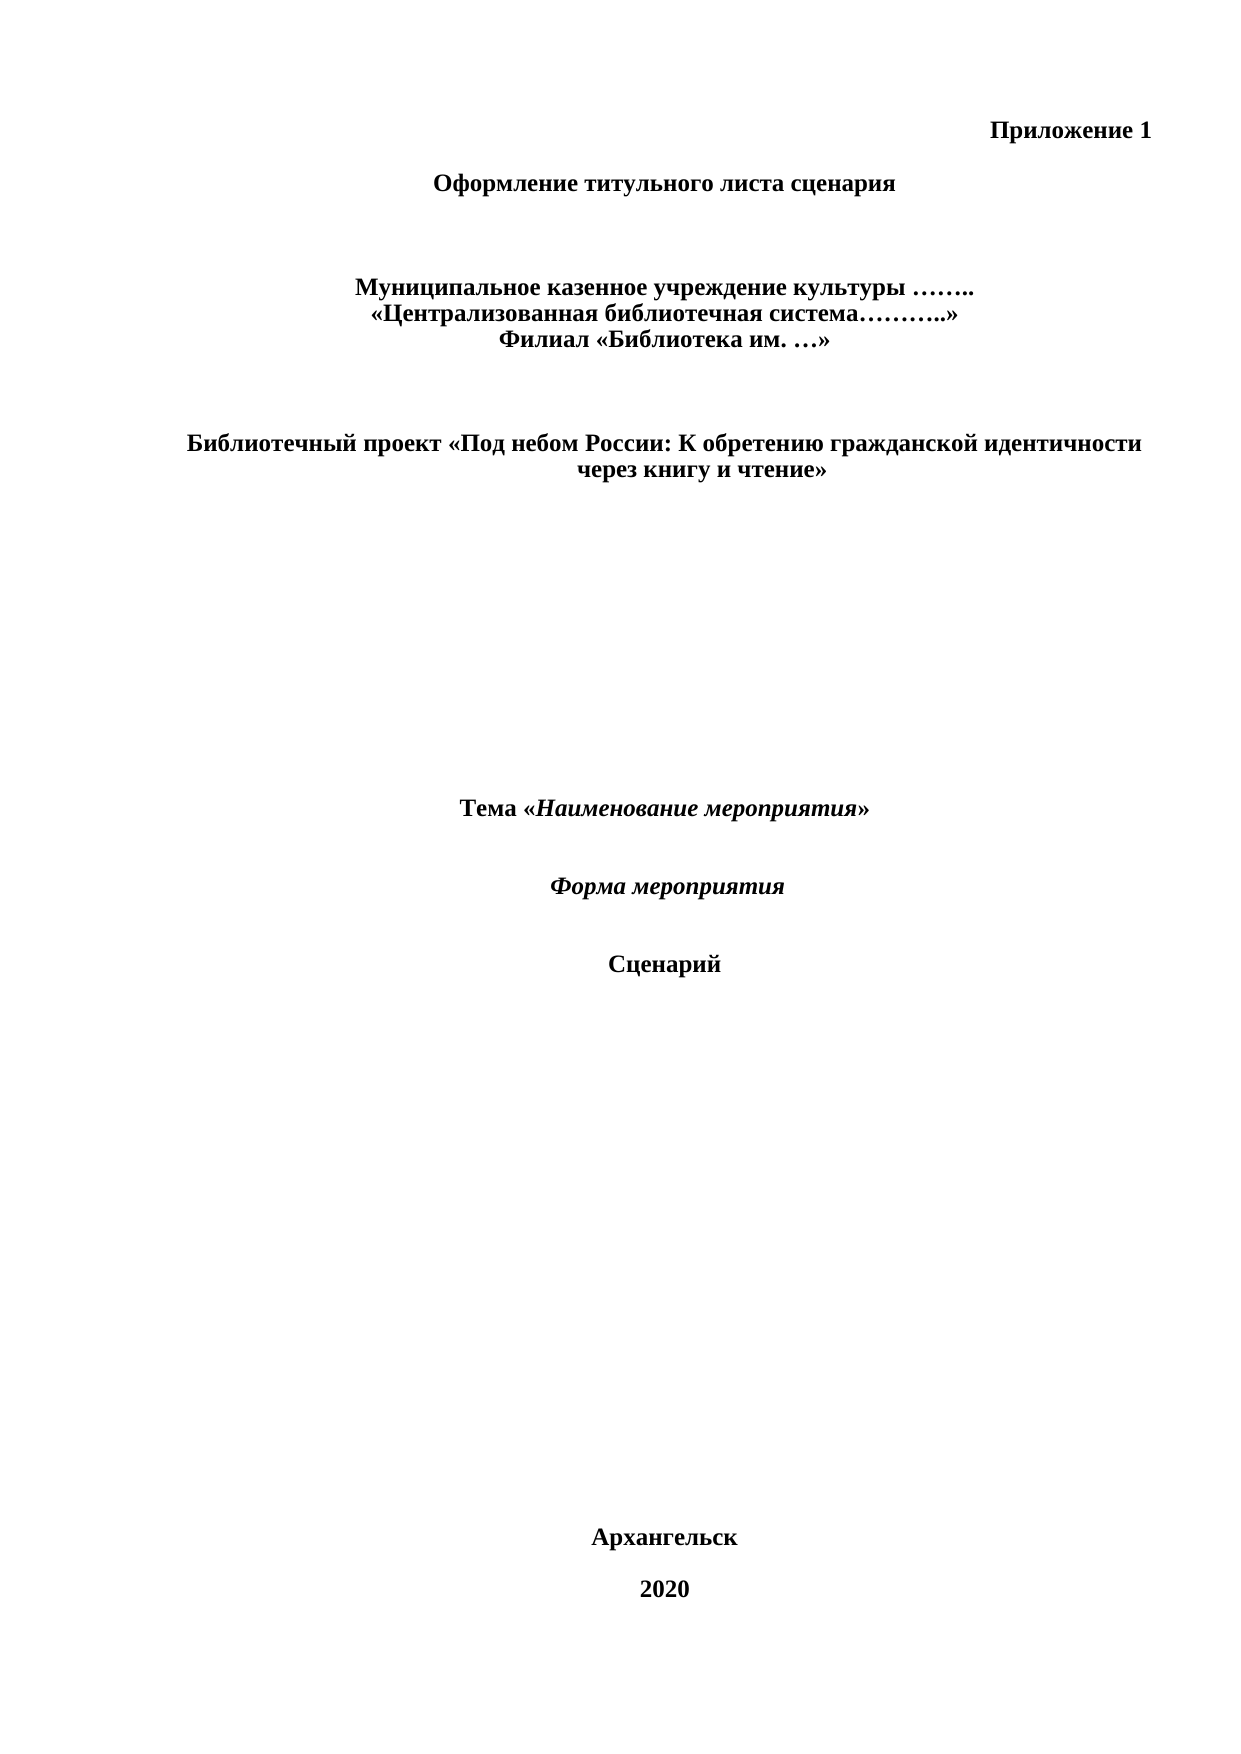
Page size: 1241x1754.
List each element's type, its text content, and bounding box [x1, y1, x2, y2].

text Приложение 1 [177, 118, 1152, 144]
text Тема «Наименование мероприятия» [177, 795, 1152, 821]
text Сценарий [177, 951, 1152, 977]
text Архангельск [177, 1524, 1152, 1550]
text Форма мероприятия [177, 873, 1152, 899]
text Оформление титульного листа сценария [177, 170, 1152, 196]
text 2020 [177, 1576, 1152, 1602]
text Муниципальное казенное учреждение культуры …….. [177, 274, 1152, 300]
text Филиал «Библиотека им. …» [177, 326, 1152, 352]
text «Централизованная библиотечная система………..» [177, 300, 1152, 326]
text Библиотечный проект «Под небом России: К обретению гражданской идентичности через книгу и чтение» [177, 431, 1152, 483]
